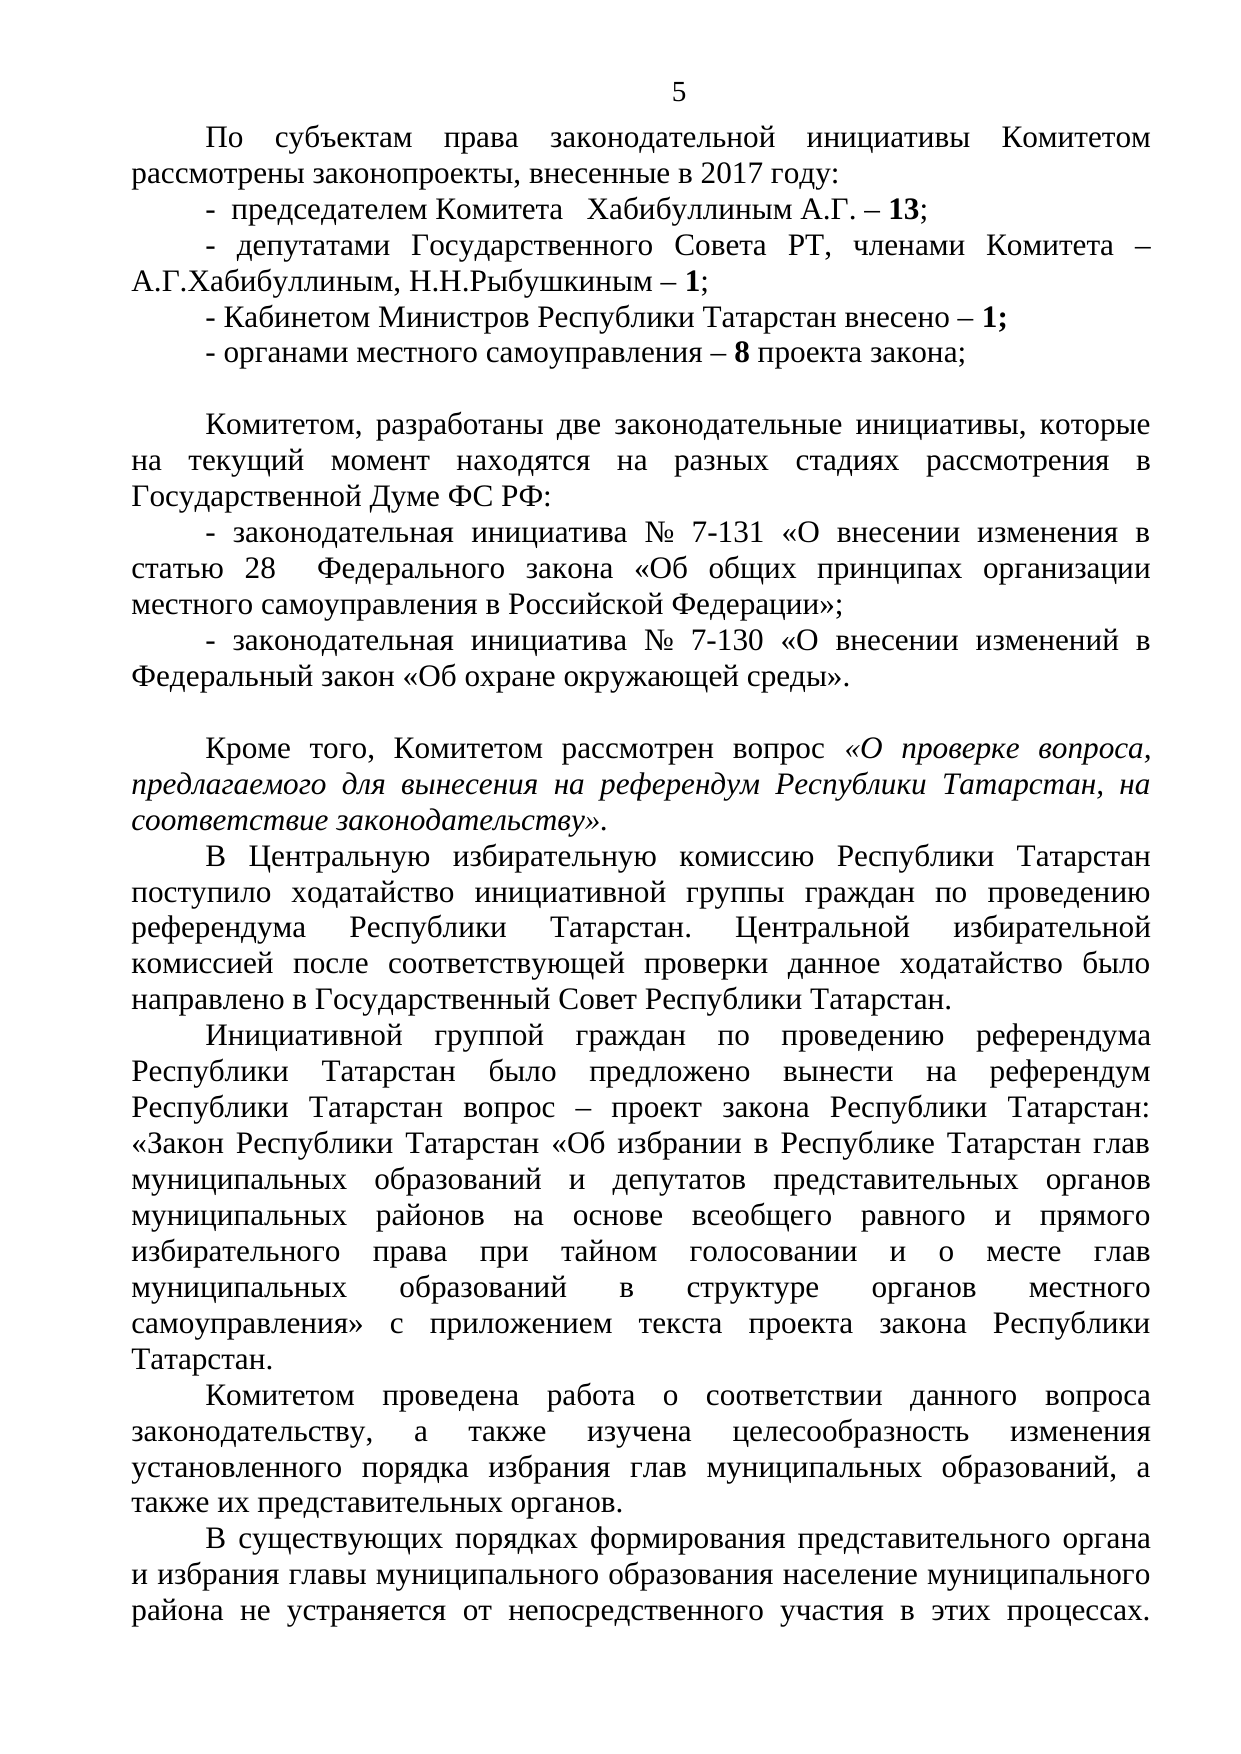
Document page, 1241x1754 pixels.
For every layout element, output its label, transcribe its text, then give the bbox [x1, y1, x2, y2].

text Комитетом проведена работа о соответствии данного вопроса законодательству, а также изучена целесообразность изменения установленного порядка избрания глав муниципальных образований, а также их представительных органов. [131, 1376, 1152, 1520]
text - органами местного самоуправления – 8 проекта закона; [131, 334, 1152, 370]
text - законодательная инициатива № 7-131 «О внесении изменения в статью 28 Федерального закона «Об общих принципах организации местного самоуправления в Российской Федерации»; [131, 513, 1152, 621]
text Инициативной группой граждан по проведению референдума Республики Татарстан было предложено вынести на референдум Республики Татарстан вопрос – проект закона Республики Татарстан: «Закон Республики Татарстан «Об избрании в Республике Татарстан глав муниципальных образований и депутатов представительных органов муниципальных районов на основе всеобщего равного и прямого избирательного права при тайном голосовании и о месте глав муниципальных образований в структуре органов местного самоуправления» с приложением текста проекта закона Республики Татарстан. [131, 1017, 1152, 1376]
text - депутатами Государственного Совета РТ, членами Комитета – А.Г.Хабибуллиным, Н.Н.Рыбушкиным – 1; [131, 226, 1152, 298]
text - Кабинетом Министров Республики Татарстан внесено – 1; [131, 298, 1152, 334]
text В Центральную избирательную комиссию Республики Татарстан поступило ходатайство инициативной группы граждан по проведению референдума Республики Татарстан. Центральной избирательной комиссией после соответствующей проверки данное ходатайство было направлено в Государственный Совет Республики Татарстан. [131, 837, 1152, 1017]
text - законодательная инициатива № 7-130 «О внесении изменений в Федеральный закон «Об охране окружающей среды». [131, 621, 1152, 693]
text Комитетом, разработаны две законодательные инициативы, которые на текущий момент находятся на разных стадиях рассмотрения в Государственной Думе ФС РФ: [131, 406, 1152, 513]
text - председателем Комитета Хабибуллиным А.Г. – 13; [131, 190, 1152, 226]
text Кроме того, Комитетом рассмотрен вопрос «О проверке вопроса, предлагаемого для вынесения на референдум Республики Татарстан, на соответствие законодательству». [131, 729, 1152, 837]
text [131, 1520, 1152, 1627]
text По субъектам права законодательной инициативы Комитетом рассмотрены законопроекты, внесенные в 2017 году: [131, 118, 1152, 190]
